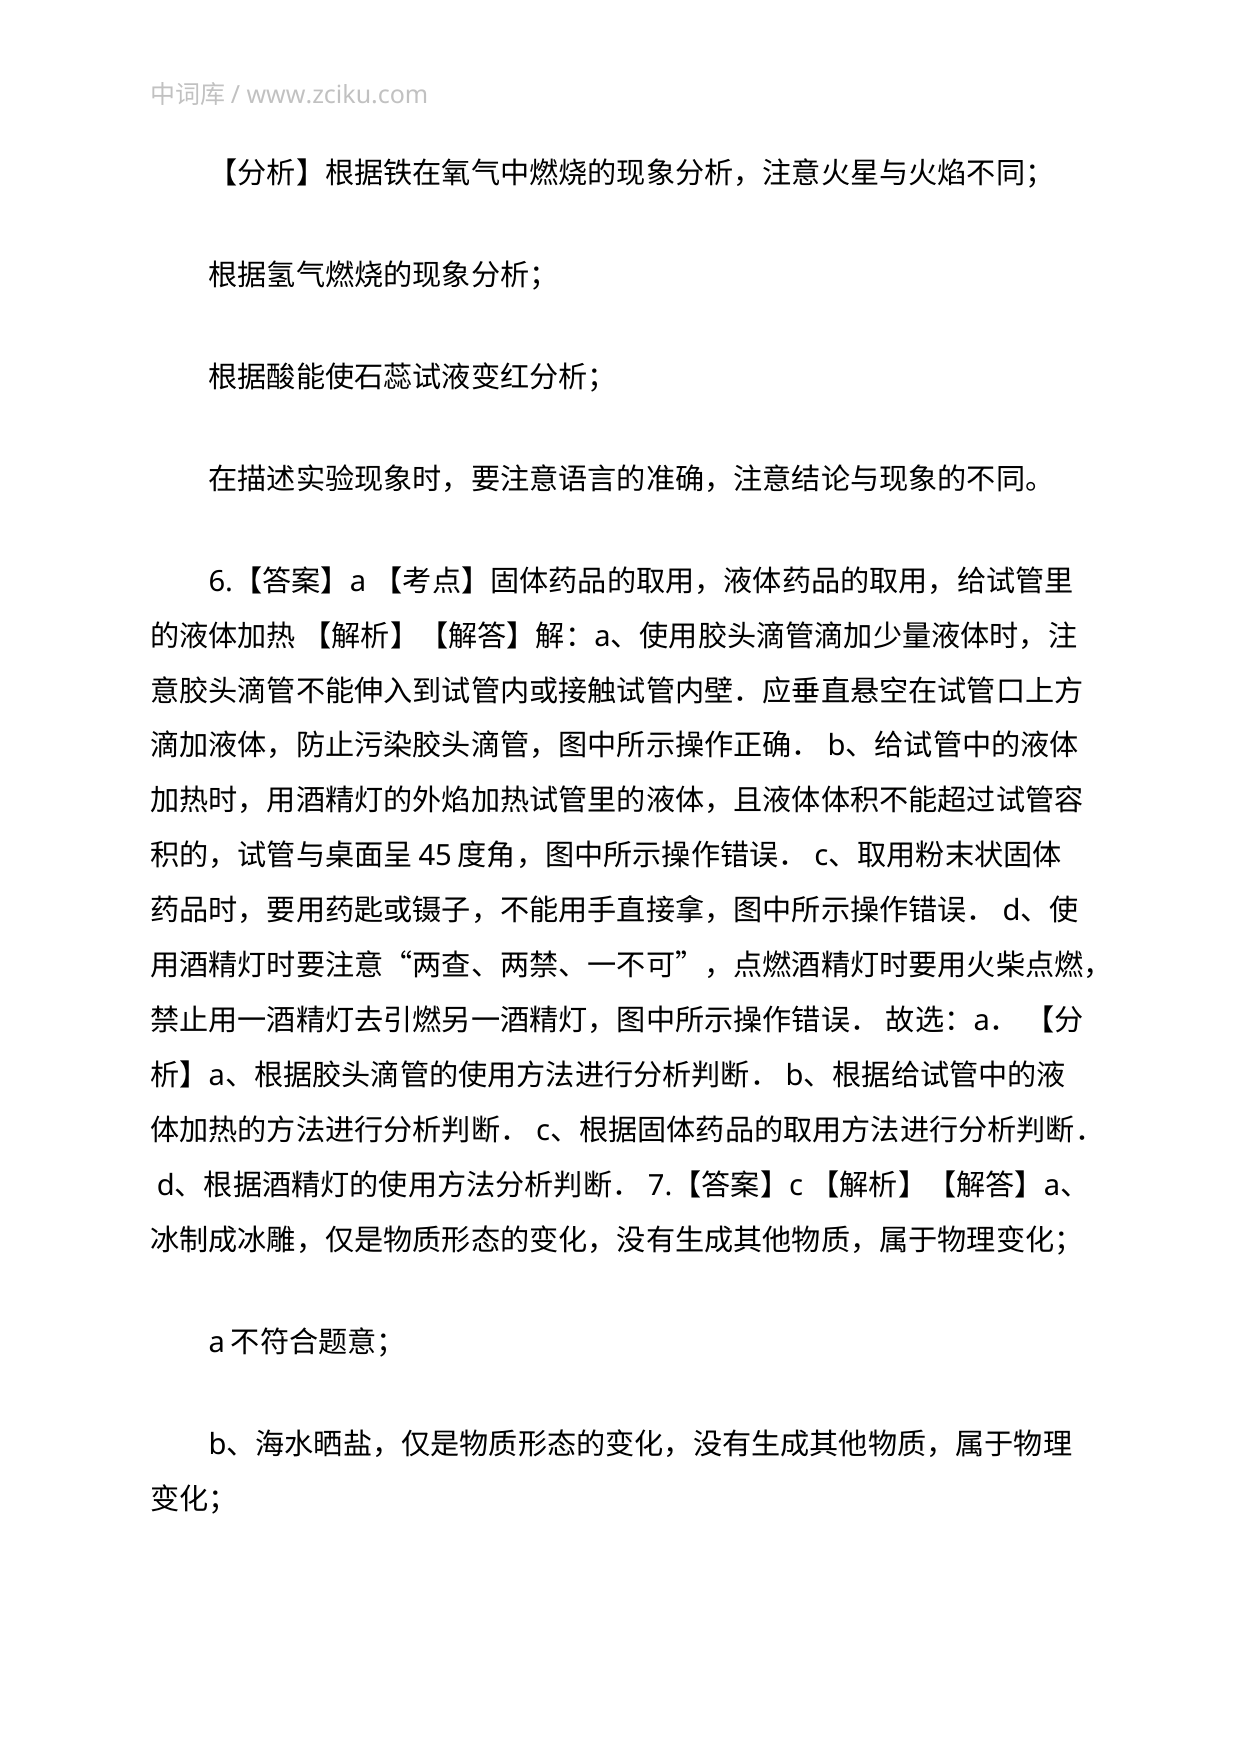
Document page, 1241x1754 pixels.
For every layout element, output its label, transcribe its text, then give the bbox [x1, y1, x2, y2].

text 根据氢气燃烧的现象分析； [150, 252, 1090, 294]
text 根据酸能使石蕊试液变红分析； [150, 353, 1090, 396]
text b、海水晒盐，仅是物质形态的变化，没有生成其他物质，属于物理变化； [150, 1421, 1090, 1518]
text a不符合题意； [150, 1318, 1090, 1361]
text 【分析】根据铁在氧气中燃烧的现象分析，注意火星与火焰不同； [150, 150, 1090, 192]
text 在描述实验现象时，要注意语言的准确，注意结论与现象的不同。 [150, 455, 1090, 498]
text 6.【答案】a 【考点】固体药品的取用，液体药品的取用，给试管里的液体加热 【解析】【解答】解：a、使用胶头滴管滴加少量液体时，注意胶头滴管不能伸入到试管内或接触试管内壁．应垂直悬空在试管口上方滴加液体，防止污染胶头滴管，图中所示操作正确． b、给试管中的液体加热时，用酒精灯的外焰加热试管里的液体，且液体体积不能超过试管容积的，试管与桌面呈45度角，图中所示操作错误． c、取用粉末状固体药品时，要用药匙或镊子，不能用手直接拿，图中所示操作错误． d、使用酒精灯时要注意“两查、两禁、一不可”，点燃酒精灯时要用火柴点燃，禁止用一酒精灯去引燃另一酒精灯，图中所示操作错误． 故选：a． 【分析】a、根据胶头滴管的使用方法进行分析判断． b、根据给试管中的液体加热的方法进行分析判断． c、根据固体药品的取用方法进行分析判断． d、根据酒精灯的使用方法分析判断． 7.【答案】c 【解析】【解答】a、冰制成冰雕，仅是物质形态的变化，没有生成其他物质，属于物理变化； [150, 557, 1090, 1259]
